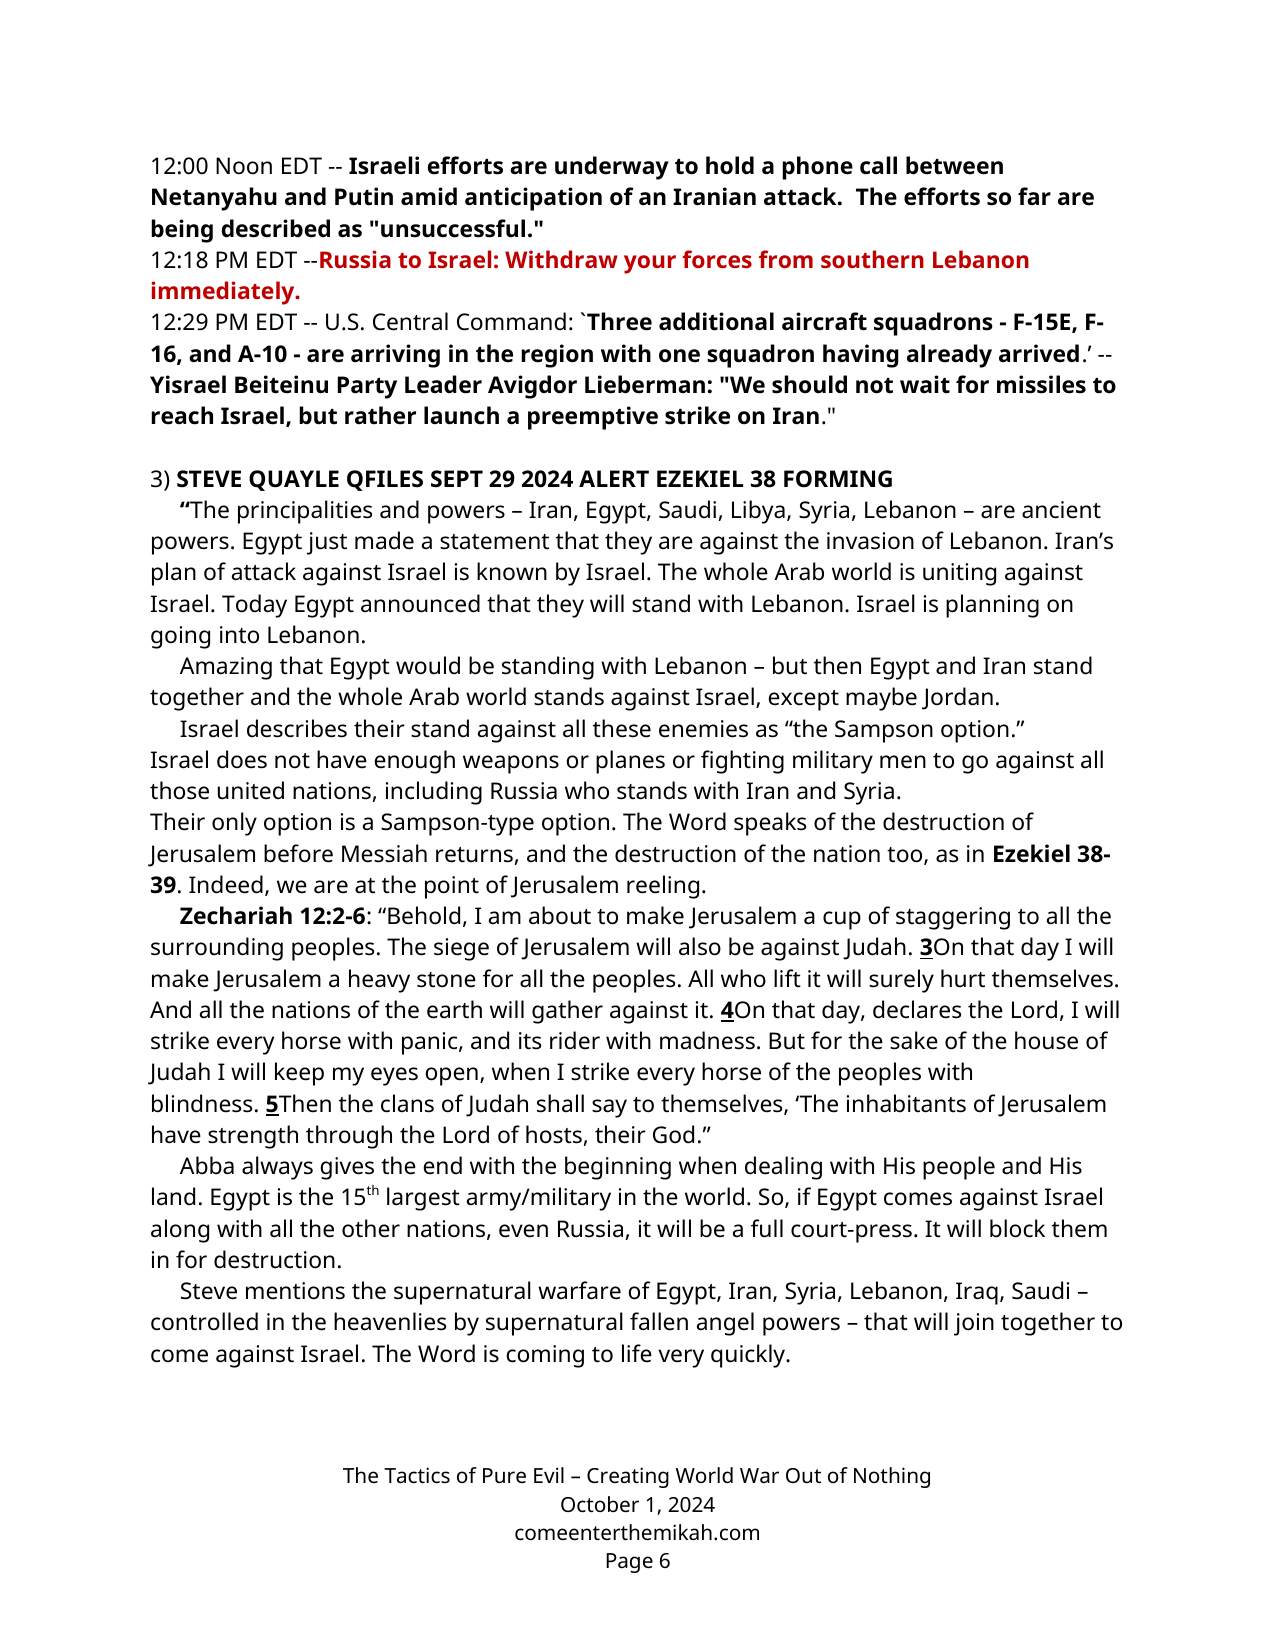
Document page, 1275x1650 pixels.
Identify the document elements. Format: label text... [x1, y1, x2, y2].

text Steve mentions the supernatural warfare of Egypt, Iran, Syria, Lebanon, Iraq, Saudi – controlled in the heavenlies by supernatural fallen angel powers – that will join together to come against Israel. The Word is coming to life very quickly. [150, 1275, 1125, 1369]
text 3) STEVE QUAYLE QFILES SEPT 29 2024 ALERT EZEKIEL 38 FORMING [150, 462, 1125, 494]
text 12:00 Noon EDT -- Israeli efforts are underway to hold a phone call between Netanyahu and Putin amid anticipation of an Iranian attack. The efforts so far are being described as "unsuccessful." [150, 150, 1125, 244]
text 12:29 PM EDT -- U.S. Central Command: `Three additional aircraft squadrons - F-15E, F-16, and A-10 - are arriving in the region with one squadron having already arrived.’ -- Yisrael Beiteinu Party Leader Avigdor Lieberman: "We should not wait for missiles to reach Israel, but rather launch a preemptive strike on Iran." [150, 306, 1125, 431]
text Israel does not have enough weapons or planes or fighting military men to go against all those united nations, including Russia who stands with Iran and Syria. [150, 744, 1125, 806]
text Amazing that Egypt would be standing with Lebanon – but then Egypt and Iran stand together and the whole Arab world stands against Israel, except maybe Jordan. [150, 650, 1125, 712]
text Israel describes their stand against all these enemies as “the Sampson option.” [150, 712, 1125, 744]
text Abba always gives the end with the beginning when dealing with His people and His land. Egypt is the 15th largest army/military in the world. So, if Egypt comes against Israel along with all the other nations, even Russia, it will be a full court-press. It will block them in for destruction. [150, 1150, 1125, 1275]
text “The principalities and powers – Iran, Egypt, Saudi, Libya, Syria, Lebanon – are ancient powers. Egypt just made a statement that they are against the invasion of Lebanon. Iran’s plan of attack against Israel is known by Israel. The whole Arab world is uniting against Israel. Today Egypt announced that they will stand with Lebanon. Israel is planning on going into Lebanon. [150, 494, 1125, 650]
text Their only option is a Sampson-type option. The Word speaks of the destruction of Jerusalem before Messiah returns, and the destruction of the nation too, as in Ezekiel 38-39. Indeed, we are at the point of Jerusalem reeling. [150, 806, 1125, 900]
text Zechariah 12:2-6: “Behold, I am about to make Jerusalem a cup of staggering to all the surrounding peoples. The siege of Jerusalem will also be against Judah. 3On that day I will make Jerusalem a heavy stone for all the peoples. All who lift it will surely hurt themselves. And all the nations of the earth will gather against it. 4On that day, declares the Lord, I will strike every horse with panic, and its rider with madness. But for the sake of the house of Judah I will keep my eyes open, when I strike every horse of the peoples with blindness. 5Then the clans of Judah shall say to themselves, ‘The inhabitants of Jerusalem have strength through the Lord of hosts, their God.” [150, 900, 1125, 1150]
text 12:18 PM EDT --Russia to Israel: Withdraw your forces from southern Lebanon immediately. [150, 244, 1125, 306]
